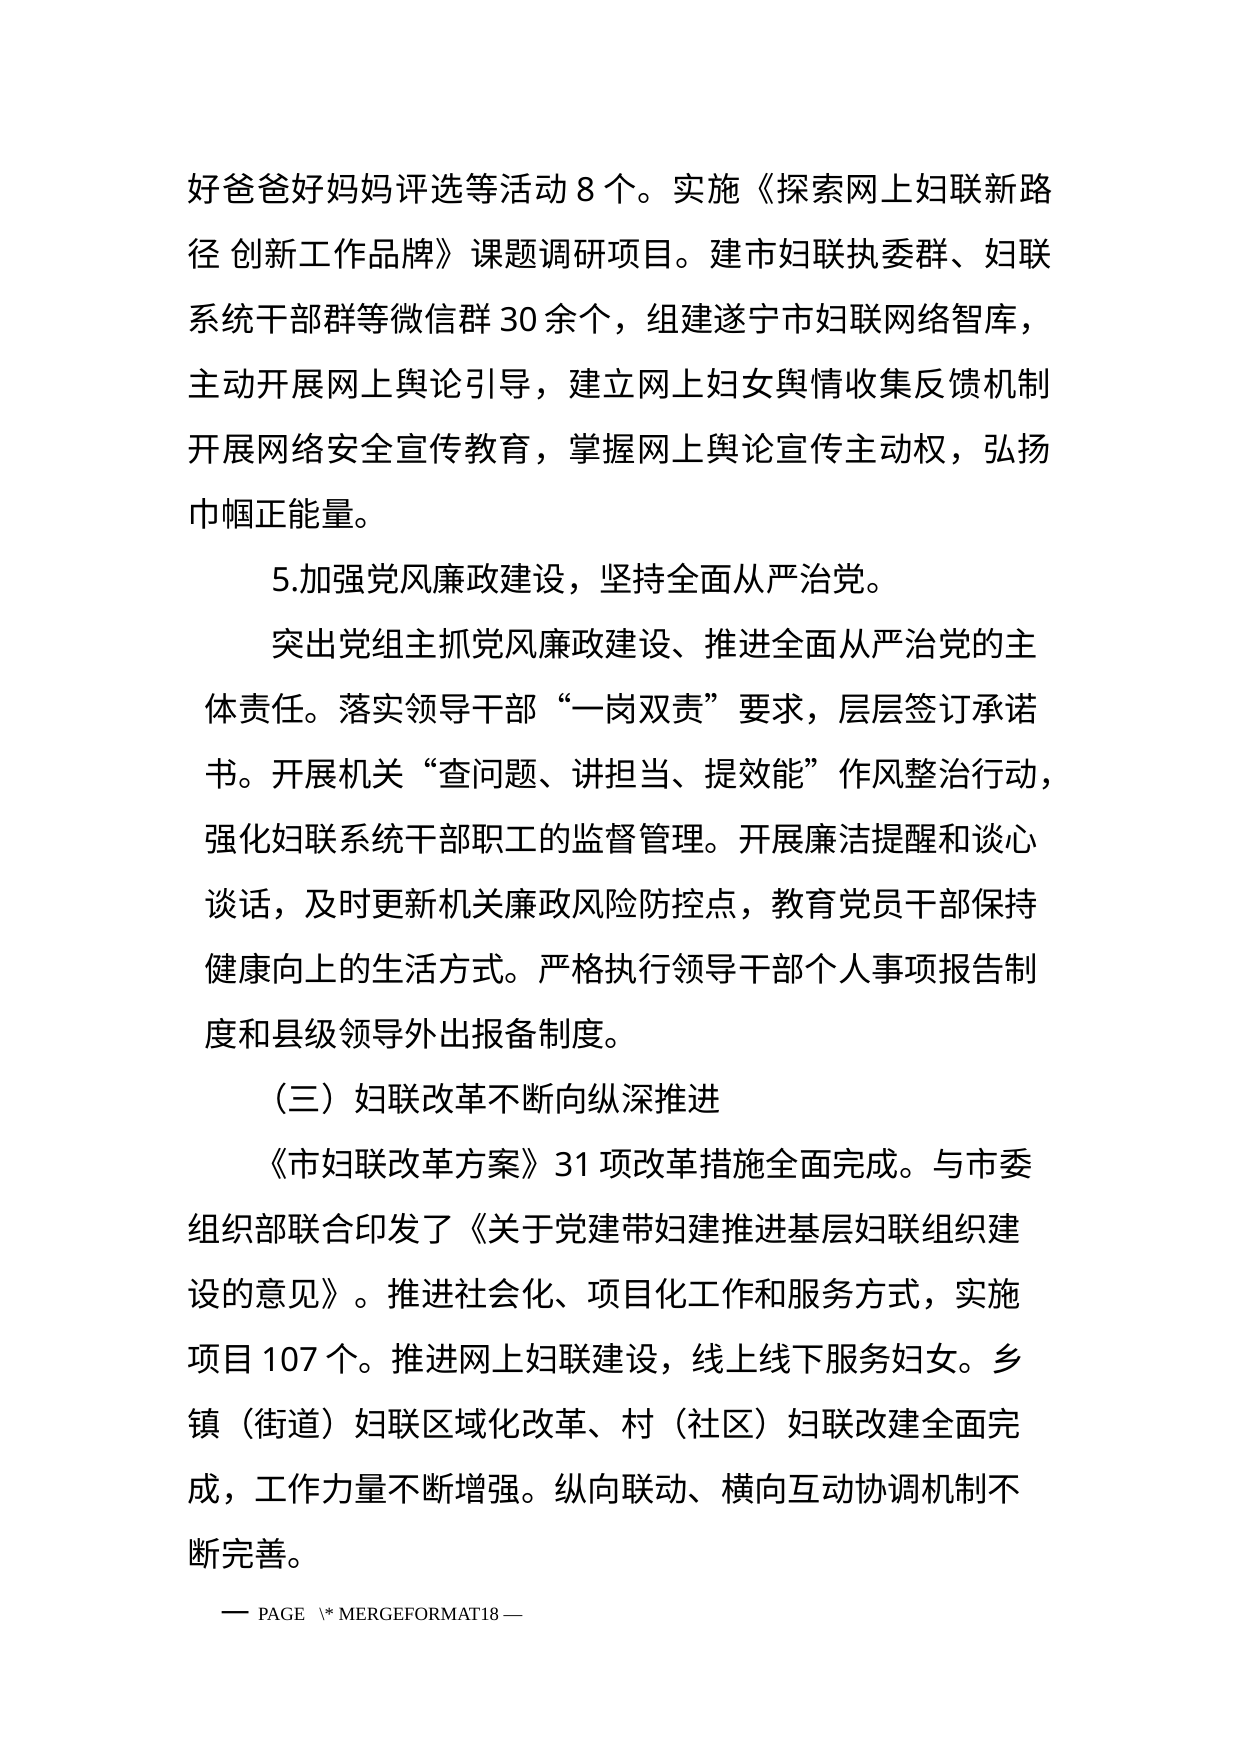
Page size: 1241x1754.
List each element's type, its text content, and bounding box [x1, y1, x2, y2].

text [187, 155, 1053, 545]
text 突出党组主抓党风廉政建设、推进全面从严治党的主体责任。落实领导干部“一岗双责”要求，层层签订承诺书。开展机关“查问题、讲担当、提效能”作风整治行动，强化妇联系统干部职工的监督管理。开展廉洁提醒和谈心谈话，及时更新机关廉政风险防控点，教育党员干部保持健康向上的生活方式。严格执行领导干部个人事项报告制度和县级领导外出报备制度。 [204, 610, 1053, 1065]
text 5.加强党风廉政建设，坚持全面从严治党。 [204, 545, 1053, 610]
text 《市妇联改革方案》31项改革措施全面完成。与市委组织部联合印发了《关于党建带妇建推进基层妇联组织建设的意见》。推进社会化、项目化工作和服务方式，实施项目107个。推进网上妇联建设，线上线下服务妇女。乡镇（街道）妇联区域化改革、村（社区）妇联改建全面完成，工作力量不断增强。纵向联动、横向互动协调机制不断完善。 [187, 1130, 1053, 1585]
text （三）妇联改革不断向纵深推进 [187, 1065, 1053, 1130]
